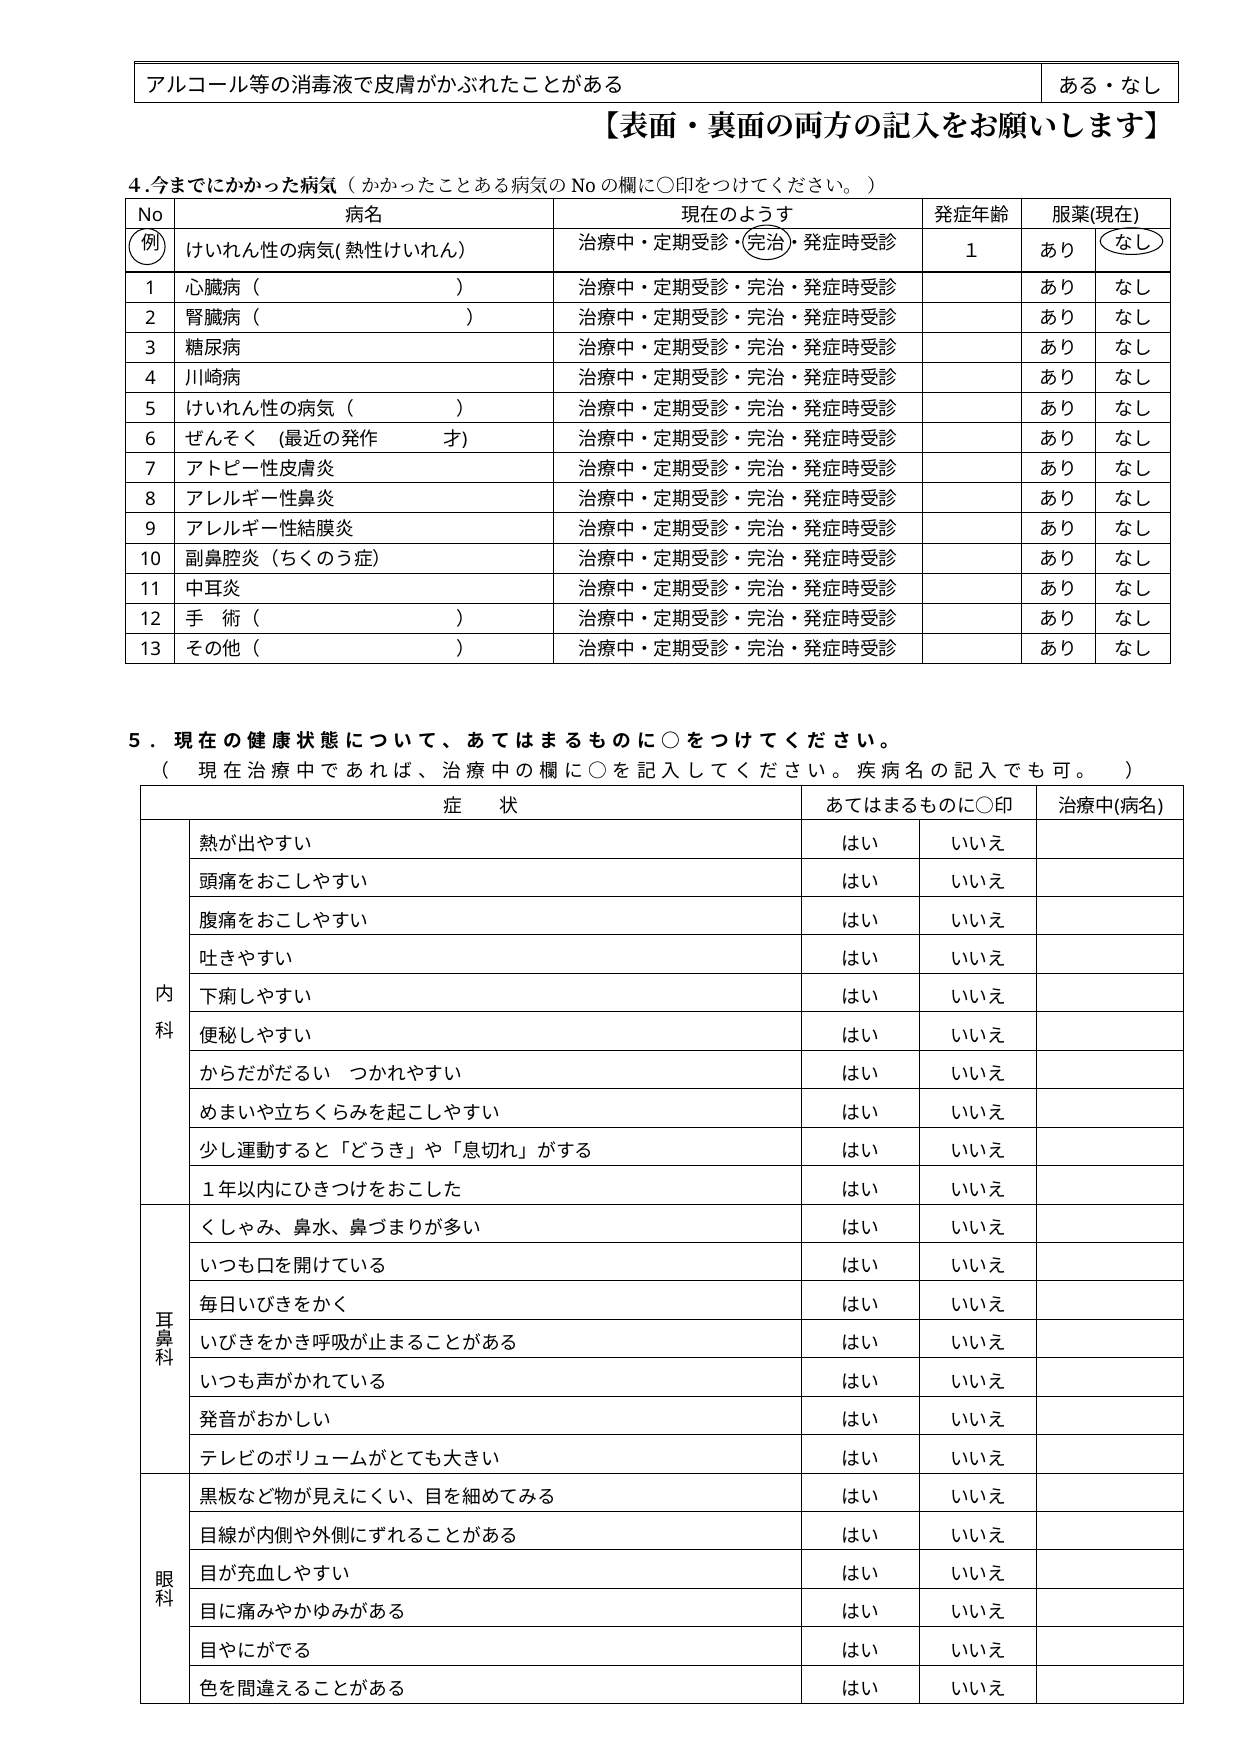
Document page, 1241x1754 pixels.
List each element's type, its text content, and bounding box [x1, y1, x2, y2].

table_cell はい [802, 1051, 919, 1088]
table_header No [126, 199, 174, 228]
table_cell はい [802, 897, 919, 934]
table_cell [923, 303, 1021, 332]
table_cell [1037, 1474, 1183, 1511]
table_cell あり [1022, 229, 1095, 271]
table_cell 川崎病 [175, 363, 553, 392]
table_cell 便秘しやすい [190, 1012, 801, 1050]
table_cell いいえ [920, 1205, 1036, 1242]
table_cell [1037, 974, 1183, 1011]
table_cell あり [1022, 423, 1095, 452]
table_header 発症年齢 [923, 199, 1021, 228]
table_cell はい [802, 1128, 919, 1165]
table_cell 2 [126, 303, 174, 332]
table_cell [1037, 1281, 1183, 1319]
table_cell 内 科 [141, 820, 189, 1203]
text （ 現在治療中であれば、治療中の欄に○を記入してください。疾病名の記入でも可。 ） [126, 754, 1174, 785]
table_cell いいえ [920, 859, 1036, 896]
text 【表面・裏面の両方の記入をお願いします】 [126, 103, 1174, 145]
table_cell [1037, 859, 1183, 896]
table_cell [923, 423, 1021, 452]
table_cell [923, 513, 1021, 542]
table_cell 3 [126, 333, 174, 362]
table_cell はい [802, 1205, 919, 1242]
table_cell [1037, 1666, 1183, 1703]
table_cell 11 [126, 574, 174, 603]
table_cell アルコール等の消毒液で皮膚がかぶれたことがある [135, 64, 1041, 102]
table_cell 6 [126, 423, 174, 452]
table_cell [1037, 1512, 1183, 1549]
table_cell なし [1096, 303, 1170, 332]
table_cell 腎臓病（ ） [175, 303, 553, 332]
table_cell なし [1096, 393, 1170, 422]
table_header 症 状 [141, 786, 801, 819]
table_cell あり [1022, 303, 1095, 332]
table_cell [1037, 1358, 1183, 1396]
table_cell いいえ [920, 1128, 1036, 1165]
table_cell [1037, 897, 1183, 934]
table_cell いびきをかき呼吸が止まることがある [190, 1320, 801, 1357]
table_cell あり [1022, 513, 1095, 542]
table_cell はい [802, 1166, 919, 1203]
table_cell 治療中・定期受診・完治・発症時受診 [554, 544, 922, 572]
table_cell [923, 273, 1021, 302]
table_cell いいえ [920, 1397, 1036, 1434]
table_cell いいえ [920, 1166, 1036, 1203]
table_cell なし [1096, 453, 1170, 482]
table_cell 黒板など物が見えにくい、目を細めてみる [190, 1474, 801, 1511]
table_cell いいえ [920, 1589, 1036, 1626]
table_cell 1 [126, 273, 174, 302]
table_cell あり [1022, 634, 1095, 663]
table_cell あり [1022, 574, 1095, 603]
table_cell アトピー性皮膚炎 [175, 453, 553, 482]
table_cell 治療中・定期受診・完治・発症時受診 [554, 363, 922, 392]
table_cell 頭痛をおこしやすい [190, 859, 801, 896]
table_cell ある・なし [1042, 64, 1178, 102]
table_cell はい [802, 859, 919, 896]
table_cell あり [1022, 544, 1095, 572]
table_cell [923, 333, 1021, 362]
table_cell いいえ [920, 1627, 1036, 1665]
table_cell いいえ [920, 1474, 1036, 1511]
table_cell [923, 544, 1021, 572]
table_cell けいれん性の病気（ ） [175, 393, 553, 422]
table_cell 副鼻腔炎（ちくのう症） [175, 544, 553, 572]
table_cell 9 [126, 513, 174, 542]
table_cell 手 術（ ） [175, 604, 553, 633]
table_cell くしゃみ、鼻水、鼻づまりが多い [190, 1205, 801, 1242]
table_cell 治療中・定期受診・完治・発症時受診 [554, 303, 922, 332]
table_cell いいえ [920, 1320, 1036, 1357]
table_cell 治療中・定期受診・完治・発症時受診 [554, 513, 922, 542]
table_cell あり [1022, 453, 1095, 482]
table_cell 目線が内側や外側にずれることがある [190, 1512, 801, 1549]
table_cell 熱が出やすい [190, 820, 801, 857]
table_cell あり [1022, 363, 1095, 392]
table_cell はい [802, 1243, 919, 1280]
table_cell ぜんそく (最近の発作 才) [175, 423, 553, 452]
table_cell 耳鼻科 [141, 1205, 189, 1472]
table_header 病名 [175, 199, 553, 228]
table_header 治療中(病名) [1037, 786, 1183, 819]
table_cell いいえ [920, 820, 1036, 857]
table_cell [1037, 1435, 1183, 1472]
table_cell けいれん性の病気( 熱性けいれん） [175, 229, 553, 271]
table_cell なし [1096, 574, 1170, 603]
table_cell はい [802, 1666, 919, 1703]
table_cell 目に痛みやかゆみがある [190, 1589, 801, 1626]
table_cell 心臓病（ ） [175, 273, 553, 302]
table_cell はい [802, 1435, 919, 1472]
table_cell なし [1096, 544, 1170, 572]
table_cell [1037, 935, 1183, 973]
table_cell [1037, 1089, 1183, 1127]
table_cell はい [802, 1012, 919, 1050]
table_cell はい [802, 1358, 919, 1396]
table_cell 7 [126, 453, 174, 482]
table_cell 治療中・定期受診・完治・発症時受診 [554, 453, 922, 482]
table_cell 吐きやすい [190, 935, 801, 973]
table_cell アレルギー性結膜炎 [175, 513, 553, 542]
table_cell からだがだるい つかれやすい [190, 1051, 801, 1088]
table_cell いいえ [920, 1012, 1036, 1050]
table_cell 治療中・定期受診・完治・発症時受診 [554, 273, 922, 302]
table_header 服薬(現在) [1022, 199, 1170, 228]
table_cell 例 [126, 229, 174, 271]
table_cell めまいや立ちくらみを起こしやすい [190, 1089, 801, 1127]
table_cell 治療中・定期受診・完治・発症時受診 [554, 393, 922, 422]
table_cell [1037, 1012, 1183, 1050]
table_cell いいえ [920, 1550, 1036, 1588]
table_cell 5 [126, 393, 174, 422]
table_cell はい [802, 820, 919, 857]
table_cell [1037, 1627, 1183, 1665]
table_cell あり [1022, 483, 1095, 512]
table_cell 毎日いびきをかく [190, 1281, 801, 1319]
table_cell あり [1022, 604, 1095, 633]
table_cell はい [802, 1512, 919, 1549]
table_cell はい [802, 1627, 919, 1665]
table_cell いいえ [920, 1243, 1036, 1280]
table_cell 腹痛をおこしやすい [190, 897, 801, 934]
table_cell [923, 634, 1021, 663]
table_cell 治療中・定期受診・完治・発症時受診 [554, 574, 922, 603]
table_cell [923, 363, 1021, 392]
table_cell 治療中・定期受診・完治・発症時受診 [554, 423, 922, 452]
table_cell [1037, 1166, 1183, 1203]
table_cell [1037, 1128, 1183, 1165]
text ５.現在の健康状態について、あてはまるものに○をつけてください。 [126, 724, 1174, 754]
table_cell いいえ [920, 1281, 1036, 1319]
table_cell はい [802, 1474, 919, 1511]
table_cell はい [802, 935, 919, 973]
table_cell はい [802, 1089, 919, 1127]
table_cell あり [1022, 273, 1095, 302]
table_cell [1037, 1320, 1183, 1357]
table_cell 13 [126, 634, 174, 663]
table_cell はい [802, 974, 919, 1011]
table_cell いいえ [920, 935, 1036, 973]
table_cell 4 [126, 363, 174, 392]
table_cell あり [1022, 333, 1095, 362]
table_cell いいえ [920, 1512, 1036, 1549]
table_cell いいえ [920, 1666, 1036, 1703]
table_cell はい [802, 1589, 919, 1626]
table_cell 糖尿病 [175, 333, 553, 362]
table_cell いつも声がかれている [190, 1358, 801, 1396]
table_cell 治療中・定期受診・完治・発症時受診 [554, 229, 922, 271]
table_cell はい [802, 1320, 919, 1357]
table_cell 治療中・定期受診・完治・発症時受診 [554, 483, 922, 512]
table_header あてはまるものに○印 [802, 786, 1036, 819]
table_cell なし [1096, 483, 1170, 512]
table_cell １年以内にひきつけをおこした [190, 1166, 801, 1203]
table_cell 眼科 [141, 1474, 189, 1703]
table_cell なし [1096, 333, 1170, 362]
table_cell 10 [126, 544, 174, 572]
table_cell 目が充血しやすい [190, 1550, 801, 1588]
table_cell なし [1096, 604, 1170, 633]
table_cell なし [1096, 273, 1170, 302]
table_cell なし [1096, 634, 1170, 663]
table_cell 中耳炎 [175, 574, 553, 603]
table_cell [1037, 1205, 1183, 1242]
table_cell [923, 604, 1021, 633]
table_cell 12 [126, 604, 174, 633]
table_cell [923, 393, 1021, 422]
table_cell [1037, 1397, 1183, 1434]
table_header 現在のようす [554, 199, 922, 228]
table_cell 下痢しやすい [190, 974, 801, 1011]
table_cell 色を間違えることがある [190, 1666, 801, 1703]
table_cell １ [923, 229, 1021, 271]
text ４.今までにかかった病気（ かかったことある病気のNoの欄に○印をつけてください。 ） [126, 171, 1174, 198]
table_cell なし [1096, 513, 1170, 542]
table_cell なし [1096, 229, 1170, 271]
table_cell いいえ [920, 1089, 1036, 1127]
table_cell あり [1022, 393, 1095, 422]
table_cell [1037, 1550, 1183, 1588]
table_cell 8 [126, 483, 174, 512]
table_cell はい [802, 1281, 919, 1319]
table_cell いいえ [920, 1358, 1036, 1396]
table_cell [1037, 1589, 1183, 1626]
table_cell 治療中・定期受診・完治・発症時受診 [554, 333, 922, 362]
table_cell [923, 453, 1021, 482]
table_cell [1037, 1243, 1183, 1280]
table_cell [923, 574, 1021, 603]
table_cell なし [1096, 423, 1170, 452]
table_cell いいえ [920, 974, 1036, 1011]
table_cell 治療中・定期受診・完治・発症時受診 [554, 604, 922, 633]
table_cell [1037, 1051, 1183, 1088]
table_cell [923, 483, 1021, 512]
table_cell いつも口を開けている [190, 1243, 801, 1280]
table_cell いいえ [920, 1051, 1036, 1088]
table_cell いいえ [920, 897, 1036, 934]
table_cell いいえ [920, 1435, 1036, 1472]
table_cell [1037, 820, 1183, 857]
table_cell はい [802, 1397, 919, 1434]
table_cell 目やにがでる [190, 1627, 801, 1665]
table_cell 治療中・定期受診・完治・発症時受診 [554, 634, 922, 663]
table_cell はい [802, 1550, 919, 1588]
table_cell 少し運動すると「どうき」や「息切れ」がする [190, 1128, 801, 1165]
table_cell アレルギー性鼻炎 [175, 483, 553, 512]
table_cell テレビのボリュームがとても大きい [190, 1435, 801, 1472]
table_cell その他（ ） [175, 634, 553, 663]
table_cell 発音がおかしい [190, 1397, 801, 1434]
table_cell なし [1096, 363, 1170, 392]
